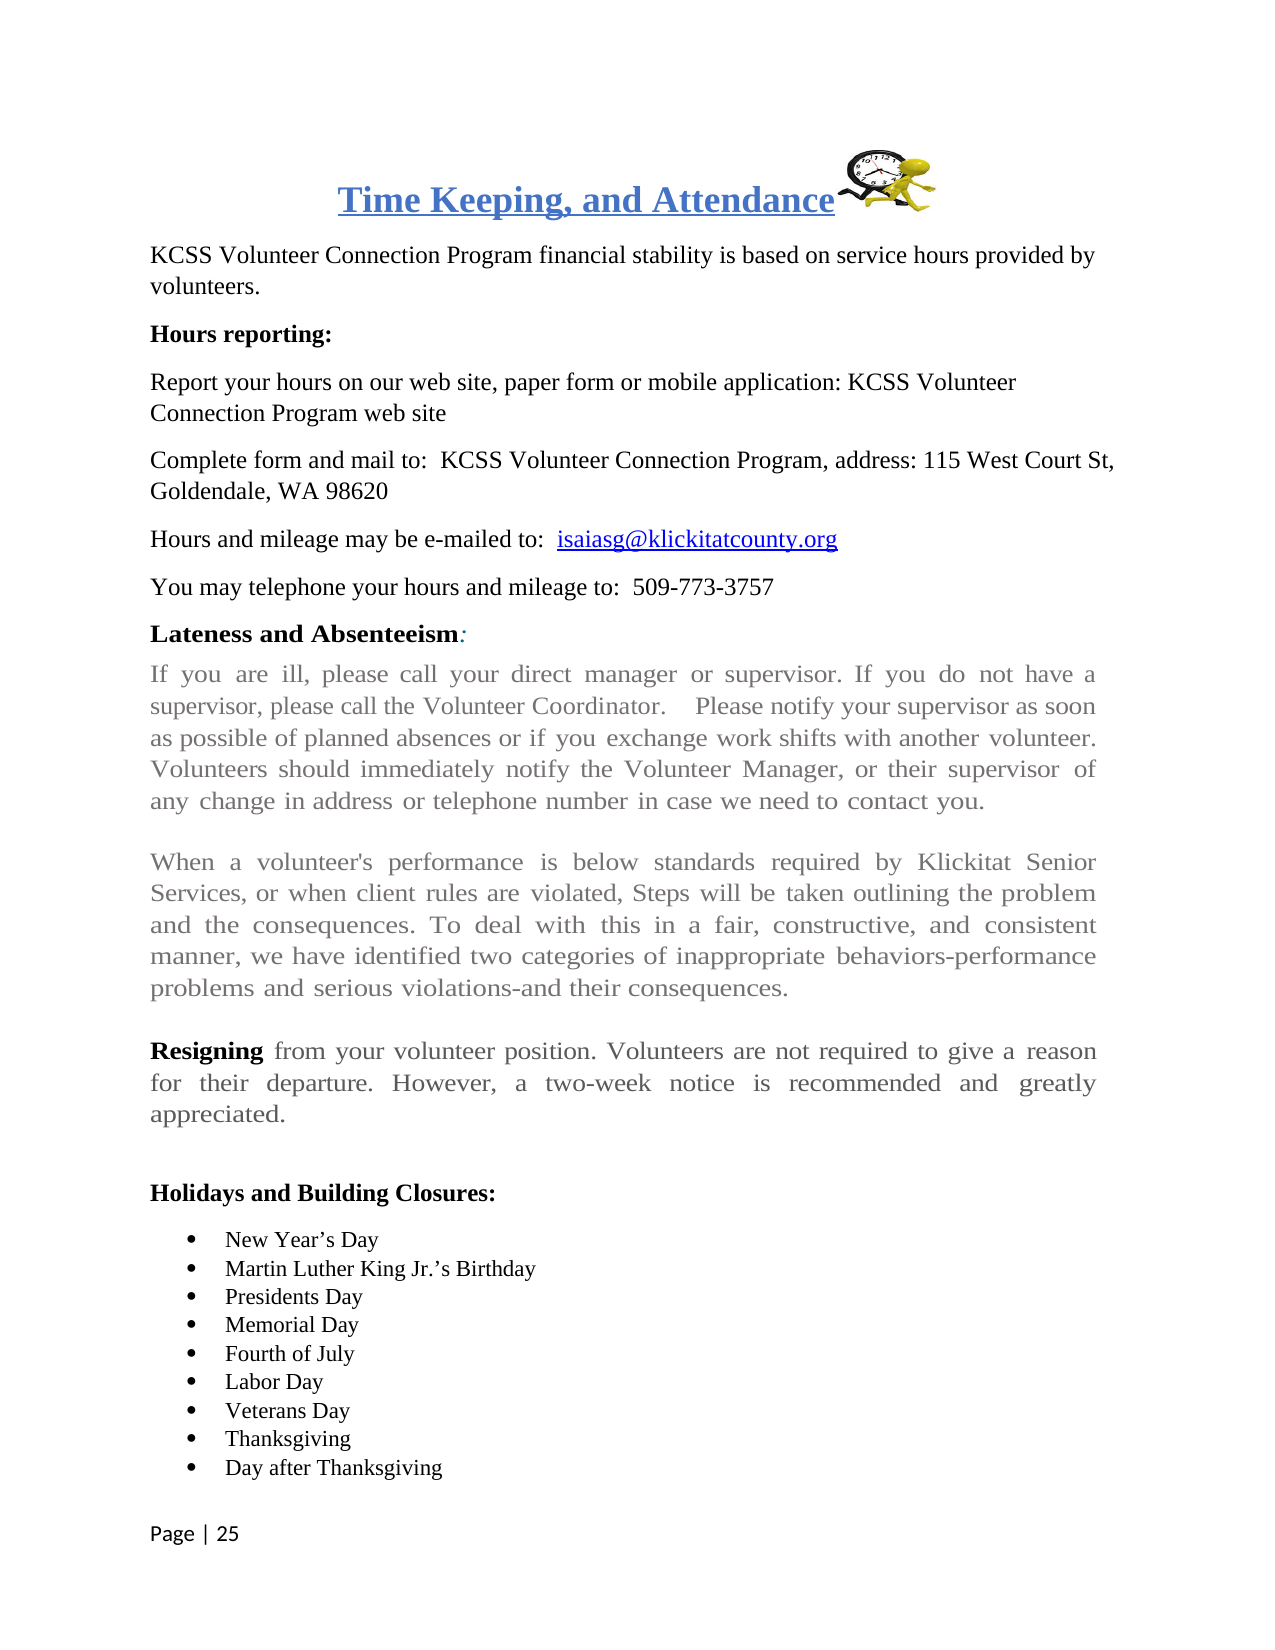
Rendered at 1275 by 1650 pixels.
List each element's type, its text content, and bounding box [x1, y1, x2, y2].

text If you are ill, please call your direct manager or supervisor. If you do not have a supervisor, please call the Volunteer Coordinator. Please notify your supervisor as soon as possible of planned absences or if you exchange work shifts with another volunteer. Volunteers should immediately notify the Volunteer Manager, or their supervisor of any change in address or telephone number in case we need to contact you. [150, 659, 1097, 814]
list Day after Thanksgiving [187, 1454, 1125, 1480]
list New Year’s Day [187, 1226, 1125, 1252]
text You may telephone your hours and mileage to: 509-773-3757 [150, 572, 1125, 601]
text Complete form and mail to: KCSS Volunteer Connection Program, address: 115 West Court St, Goldendale, WA 98620 [150, 445, 1125, 505]
list Martin Luther King Jr.’s Birthday [187, 1254, 1125, 1281]
list Fourth of July [187, 1340, 1125, 1366]
text Time Keeping, and Attendance [150, 150, 1125, 220]
text When a volunteer's performance is below standards required by Klickitat Senior Services, or when client rules are violated, Steps will be taken outlining the problem and the consequences. To deal with this in a fair, constructive, and consistent manner, we have identified two categories of inappropriate behaviors-performance problems and serious violations-and their consequences. [150, 847, 1097, 1002]
list Memorial Day [187, 1311, 1125, 1338]
text Report your hours on our web site, paper form or mobile application: KCSS Volunteer Connection Program web site [150, 367, 1125, 426]
text KCSS Volunteer Connection Program financial stability is based on service hours provided by volunteers. [150, 240, 1125, 300]
text Holidays and Building Closures: [150, 1178, 1125, 1207]
text Hours reporting: [150, 319, 1125, 348]
text Hours and mileage may be e-mailed to: isaiasg@klickitatcounty.org [150, 524, 1125, 553]
list Presidents Day [187, 1283, 1125, 1309]
list Labor Day [187, 1368, 1125, 1395]
text Resigning from your volunteer position. Volunteers are not required to give a reason for their departure. However, a two-week notice is recommended and greatly appreciated. [150, 1036, 1097, 1128]
subtitle Lateness and Absenteeism: [150, 619, 1125, 648]
list Veterans Day [187, 1397, 1125, 1423]
list Thanksgiving [187, 1425, 1125, 1452]
picture [835, 150, 938, 212]
